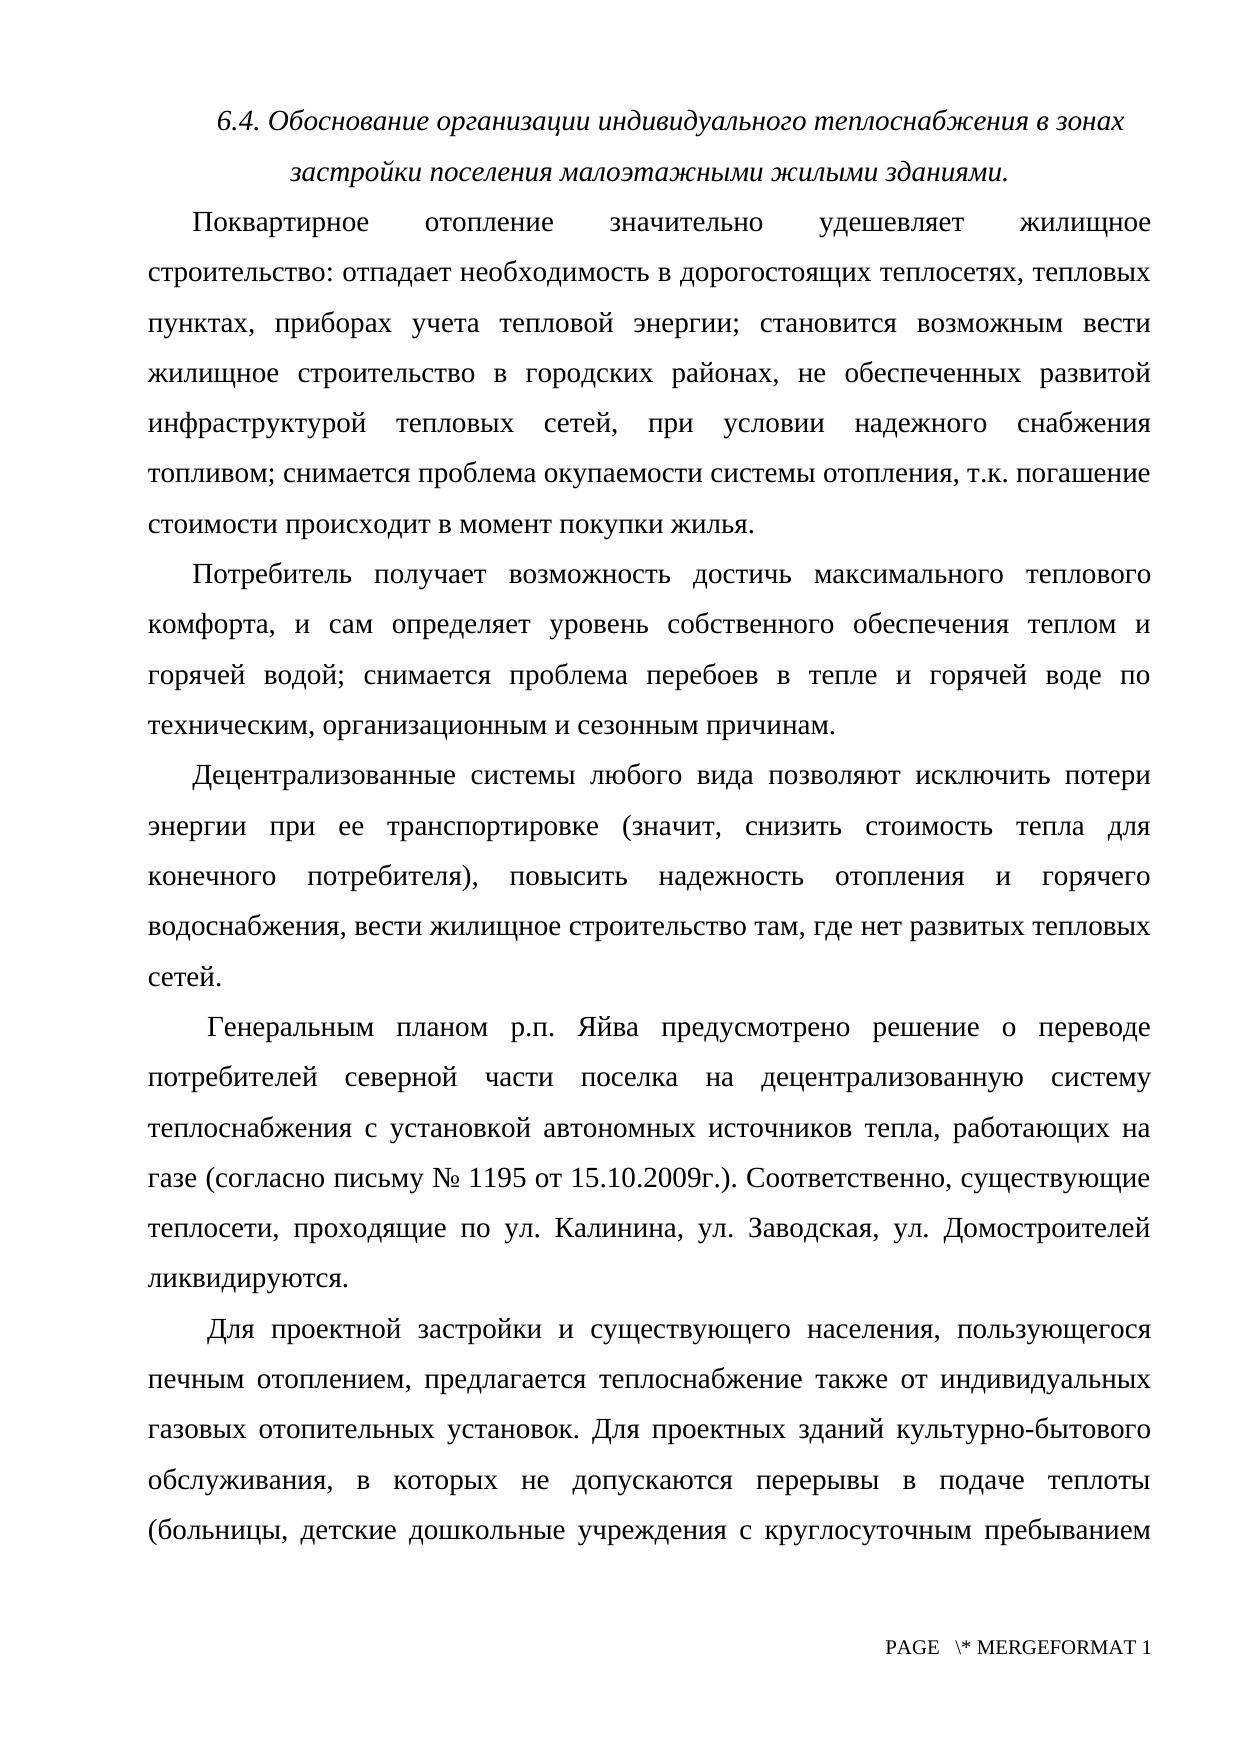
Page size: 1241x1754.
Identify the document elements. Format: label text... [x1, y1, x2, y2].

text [148, 1311, 1152, 1546]
text Генеральным планом р.п. Яйва предусмотрено решение о переводе потребителей северной части поселка на децентрализованную систему теплоснабжения с установкой автономных источников тепла, работающих на газе (согласно письму № 1195 от 15.10.2009г.). Соответственно, существующие теплосети, проходящие по ул. Калинина, ул. Заводская, ул. Домостроителей ликвидируются. [148, 1009, 1152, 1294]
text Поквартирное отопление значительно удешевляет жилищное строительство: отпадает необходимость в дорогостоящих теплосетях, тепловых пунктах, приборах учета тепловой энергии; становится возможным вести жилищное строительство в городских районах, не обеспеченных развитой инфраструктурой тепловых сетей, при условии надежного снабжения топливом; снимается проблема окупаемости системы отопления, т.к. погашение стоимости происходит в момент покупки жилья. [148, 204, 1152, 539]
text 6.4. Обоснование организации индивидуального теплоснабжения в зонах застройки поселения малоэтажными жилыми зданиями. [148, 103, 1152, 187]
text Потребитель получает возможность достичь максимального теплового комфорта, и сам определяет уровень собственного обеспечения теплом и горячей водой; снимается проблема перебоев в тепле и горячей воде по техническим, организационным и сезонным причинам. [148, 556, 1152, 741]
text Децентрализованные системы любого вида позволяют исключить потери энергии при ее транспортировке (значит, снизить стоимость тепла для конечного потребителя), повысить надежность отопления и горячего водоснабжения, вести жилищное строительство там, где нет развитых тепловых сетей. [148, 757, 1152, 992]
